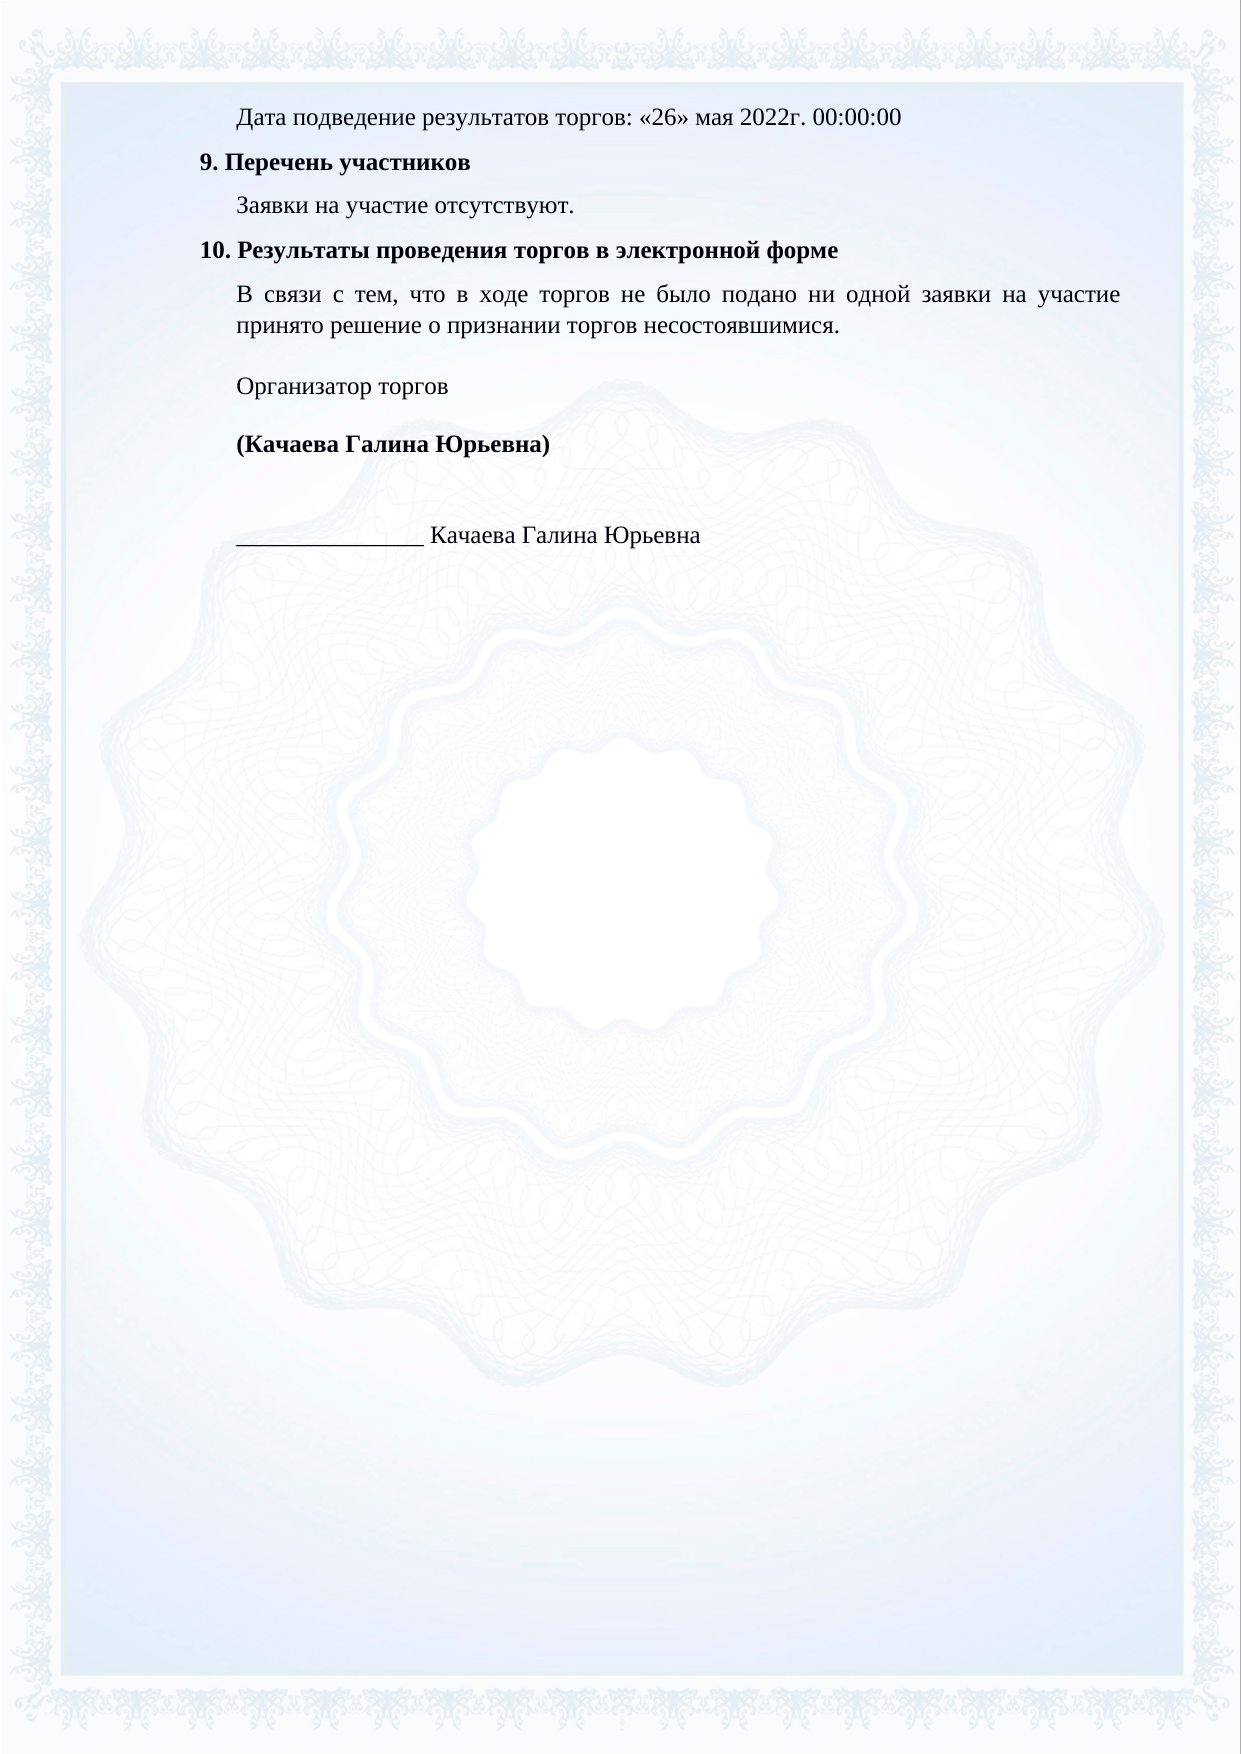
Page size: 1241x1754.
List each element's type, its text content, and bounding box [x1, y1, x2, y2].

list 10. Результаты проведения торгов в электронной форме [177, 235, 1122, 263]
text Заявки на участие отсутствуют. [236, 191, 1122, 219]
text (Качаева Галина Юрьевна) [236, 429, 1122, 458]
text В связи с тем, что в ходе торгов не было подано ни одной заявки на участие принято решение о признании торгов несостоявшимися. [236, 279, 1122, 339]
text Дата подведение результатов торгов: «26» мая 2022г. 00:00:00 [192, 102, 1122, 131]
text Организатор торгов [236, 371, 1122, 400]
text 9. Перечень участников [177, 147, 1122, 175]
picture [2, 1, 1241, 1754]
text _______________ Качаева Галина Юрьевна [236, 520, 1122, 549]
